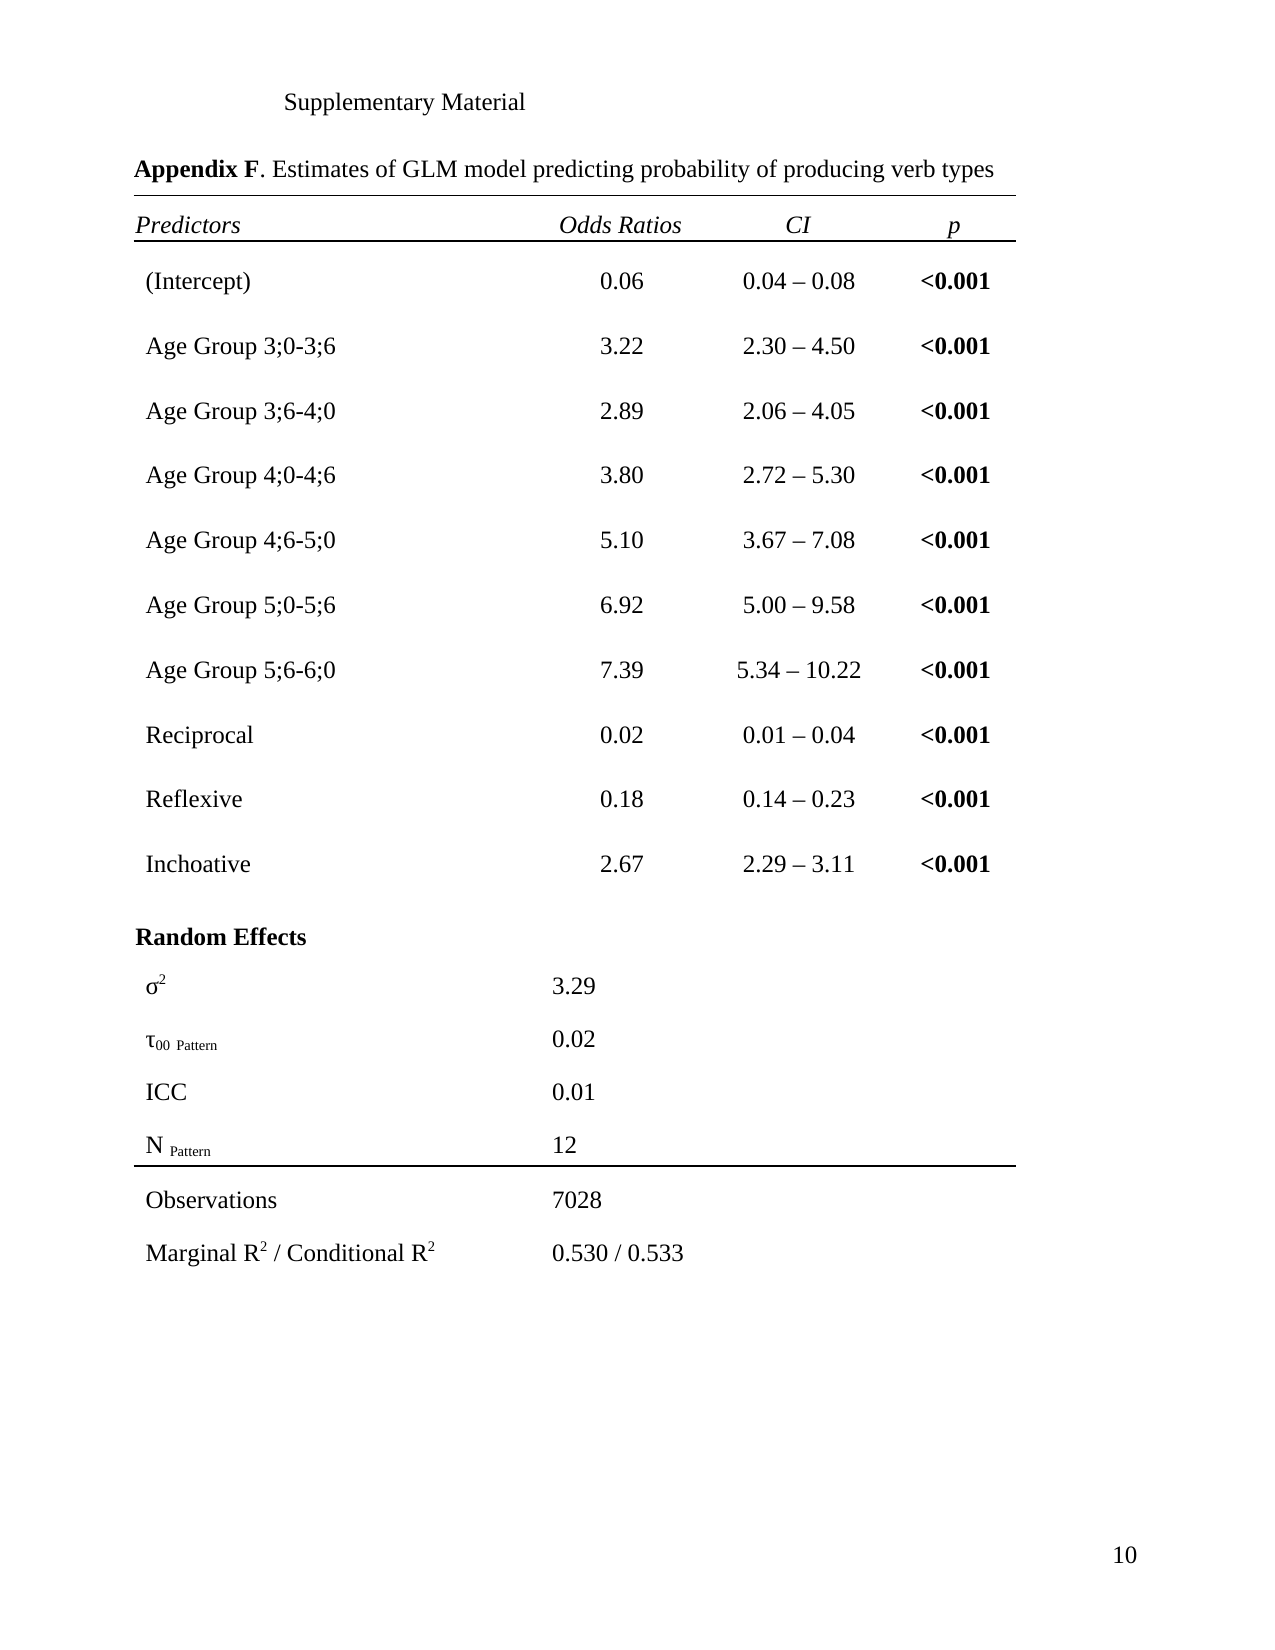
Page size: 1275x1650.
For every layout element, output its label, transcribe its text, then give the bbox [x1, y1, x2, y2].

table_header CI [703, 196, 895, 240]
table_cell <0.001 [895, 307, 1016, 372]
table_cell N Pattern [134, 1112, 540, 1165]
table_cell 2.30 – 4.50 [703, 307, 895, 372]
table_cell 3.29 [540, 953, 1016, 1006]
table_cell σ2 [134, 953, 540, 1006]
table_cell <0.001 [895, 696, 1016, 760]
table_cell 6.92 [540, 566, 703, 631]
table_cell 0.18 [540, 760, 703, 825]
table_cell <0.001 [895, 436, 1016, 501]
table_cell 2.89 [540, 372, 703, 436]
table_cell <0.001 [895, 825, 1016, 890]
table_cell (Intercept) [134, 242, 540, 307]
table_cell 3.80 [540, 436, 703, 501]
table_cell Marginal R2 / Conditional R2 [134, 1220, 540, 1273]
table_cell Age Group 3;6-4;0 [134, 372, 540, 436]
table_cell <0.001 [895, 760, 1016, 825]
table_cell ICC [134, 1059, 540, 1112]
table_cell 3.22 [540, 307, 703, 372]
table_cell 0.06 [540, 242, 703, 307]
table_cell Age Group 4;6-5;0 [134, 501, 540, 566]
table_cell 0.02 [540, 696, 703, 760]
table_cell 5.34 – 10.22 [703, 631, 895, 696]
table_cell Inchoative [134, 825, 540, 890]
table_cell 5.00 – 9.58 [703, 566, 895, 631]
text Appendix F. Estimates of GLM model predicting probability of producing verb types [133, 154, 1186, 182]
table_cell <0.001 [895, 372, 1016, 436]
table_cell 12 [540, 1112, 1016, 1165]
table_cell Age Group 3;0-3;6 [134, 307, 540, 372]
table_cell 0.14 – 0.23 [703, 760, 895, 825]
table_cell 0.02 [540, 1006, 1016, 1059]
table_header Odds Ratios [540, 196, 703, 240]
table_cell <0.001 [895, 566, 1016, 631]
table_cell 0.04 – 0.08 [703, 242, 895, 307]
table_cell 2.29 – 3.11 [703, 825, 895, 890]
table_cell 0.530 / 0.533 [540, 1220, 1016, 1273]
table_cell Age Group 5;0-5;6 [134, 566, 540, 631]
table_cell Reflexive [134, 760, 540, 825]
table_cell 2.67 [540, 825, 703, 890]
table_cell 2.72 – 5.30 [703, 436, 895, 501]
table_cell Random Effects [134, 890, 1016, 953]
table_header Predictors [134, 196, 540, 240]
table_cell 3.67 – 7.08 [703, 501, 895, 566]
table_cell 5.10 [540, 501, 703, 566]
table_cell Age Group 5;6-6;0 [134, 631, 540, 696]
table_cell 0.01 – 0.04 [703, 696, 895, 760]
table_cell <0.001 [895, 242, 1016, 307]
table_cell τ00 Pattern [134, 1006, 540, 1059]
table_cell Observations [134, 1167, 540, 1220]
table_cell 0.01 [540, 1059, 1016, 1112]
table_cell 7028 [540, 1167, 1016, 1220]
table_cell Reciprocal [134, 696, 540, 760]
table_cell <0.001 [895, 631, 1016, 696]
table_cell 7.39 [540, 631, 703, 696]
table_cell 2.06 – 4.05 [703, 372, 895, 436]
table_cell <0.001 [895, 501, 1016, 566]
table_header p [895, 196, 1016, 240]
table_cell Age Group 4;0-4;6 [134, 436, 540, 501]
